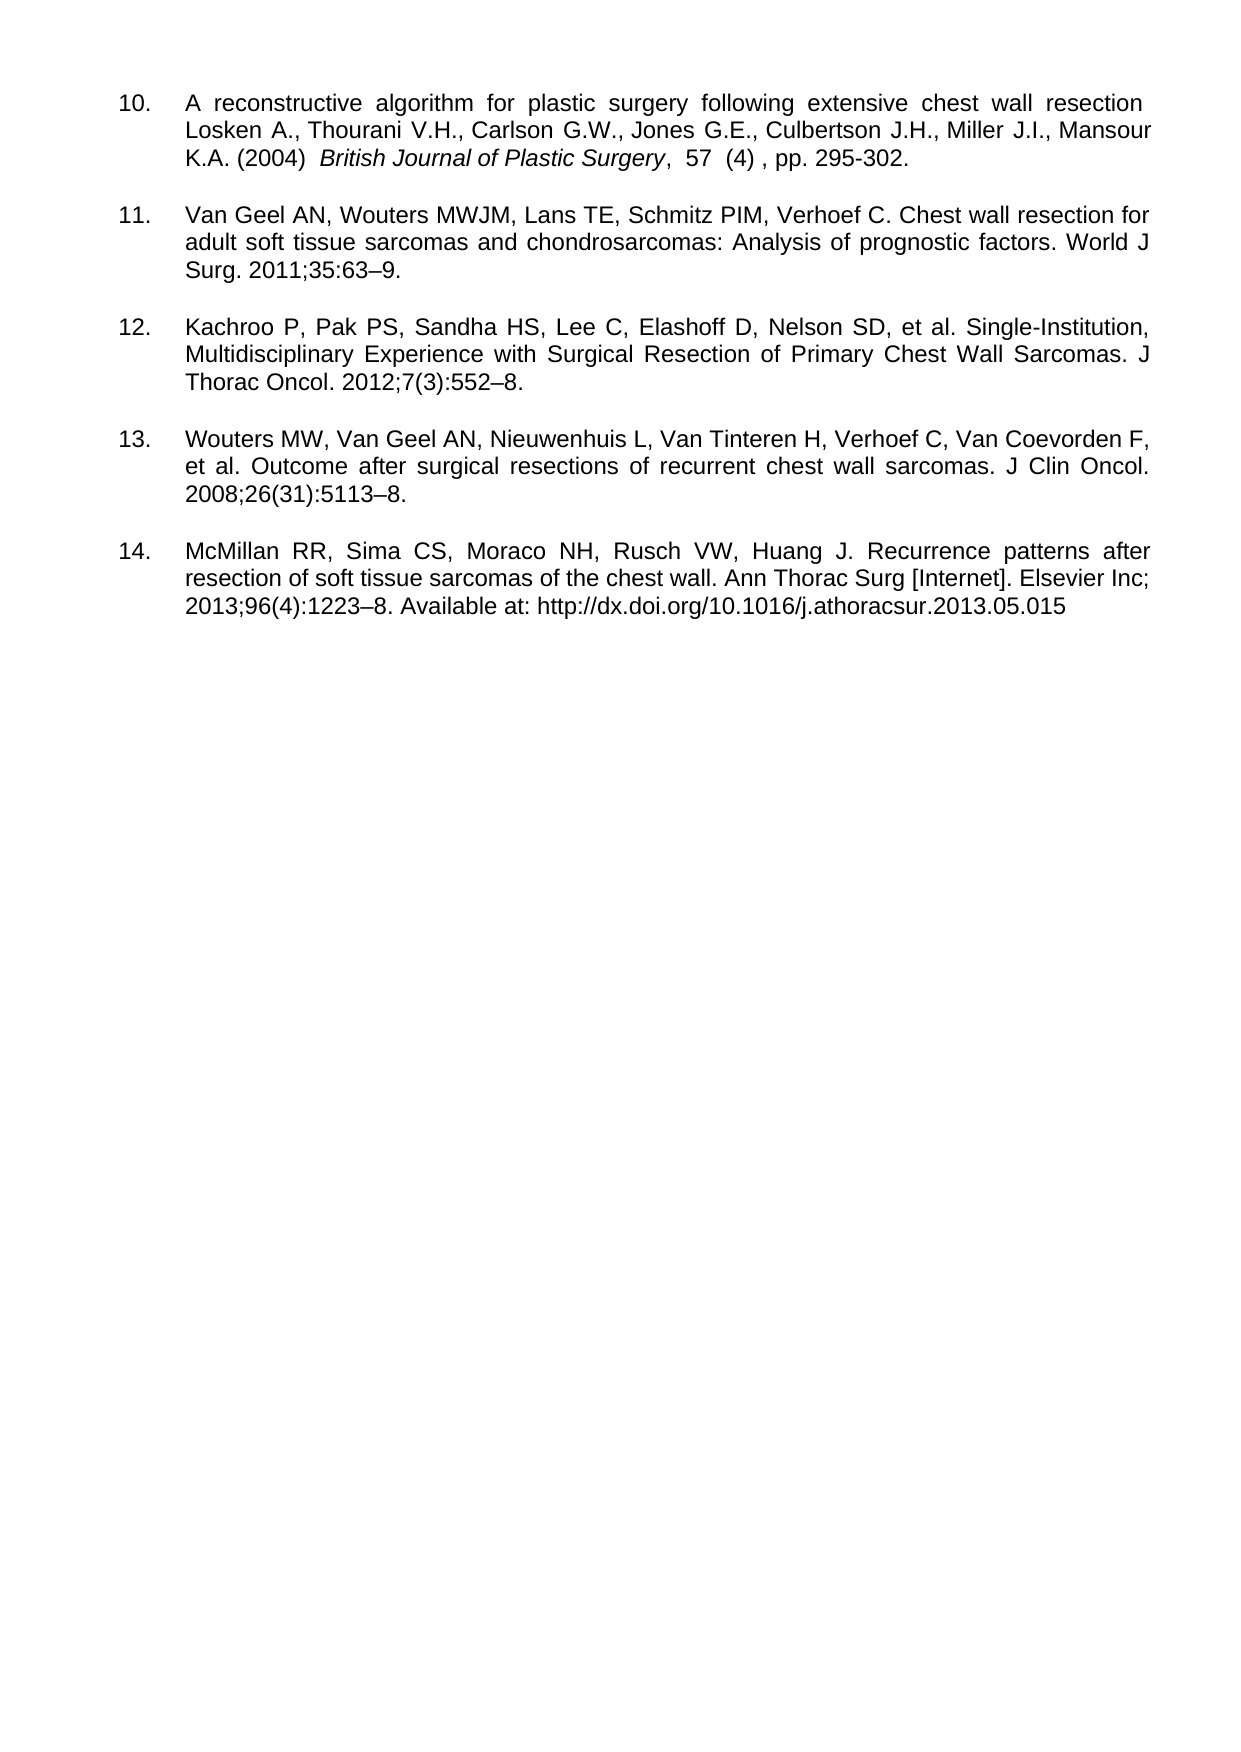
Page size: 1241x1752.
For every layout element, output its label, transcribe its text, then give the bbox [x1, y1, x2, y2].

text 10. A reconstructive algorithm for plastic surgery following extensive chest wall resection Losken A., Thourani V.H., Carlson G.W., Jones G.E., Culbertson J.H., Miller J.I., Mansour K.A. (2004) British Journal of Plastic Surgery, 57 (4) , pp. 295-302. [118, 89, 1152, 171]
text 13. Wouters MW, Van Geel AN, Nieuwenhuis L, Van Tinteren H, Verhoef C, Van Coevorden F, et al. Outcome after surgical resections of recurrent chest wall sarcomas. J Clin Oncol. 2008;26(31):5113–8. [118, 424, 1152, 507]
text 11. Van Geel AN, Wouters MWJM, Lans TE, Schmitz PIM, Verhoef C. Chest wall resection for adult soft tissue sarcomas and chondrosarcomas: Analysis of prognostic factors. World J Surg. 2011;35:63–9. [118, 201, 1152, 283]
text 14. McMillan RR, Sima CS, Moraco NH, Rusch VW, Huang J. Recurrence patterns after resection of soft tissue sarcomas of the chest wall. Ann Thorac Surg [Internet]. Elsevier Inc; 2013;96(4):1223–8. Available at: http://dx.doi.org/10.1016/j.athoracsur.2013.05.015 [118, 537, 1152, 619]
text 12. Kachroo P, Pak PS, Sandha HS, Lee C, Elashoff D, Nelson SD, et al. Single-Institution, Multidisciplinary Experience with Surgical Resection of Primary Chest Wall Sarcomas. J Thorac Oncol. 2012;7(3):552–8. [118, 313, 1152, 395]
